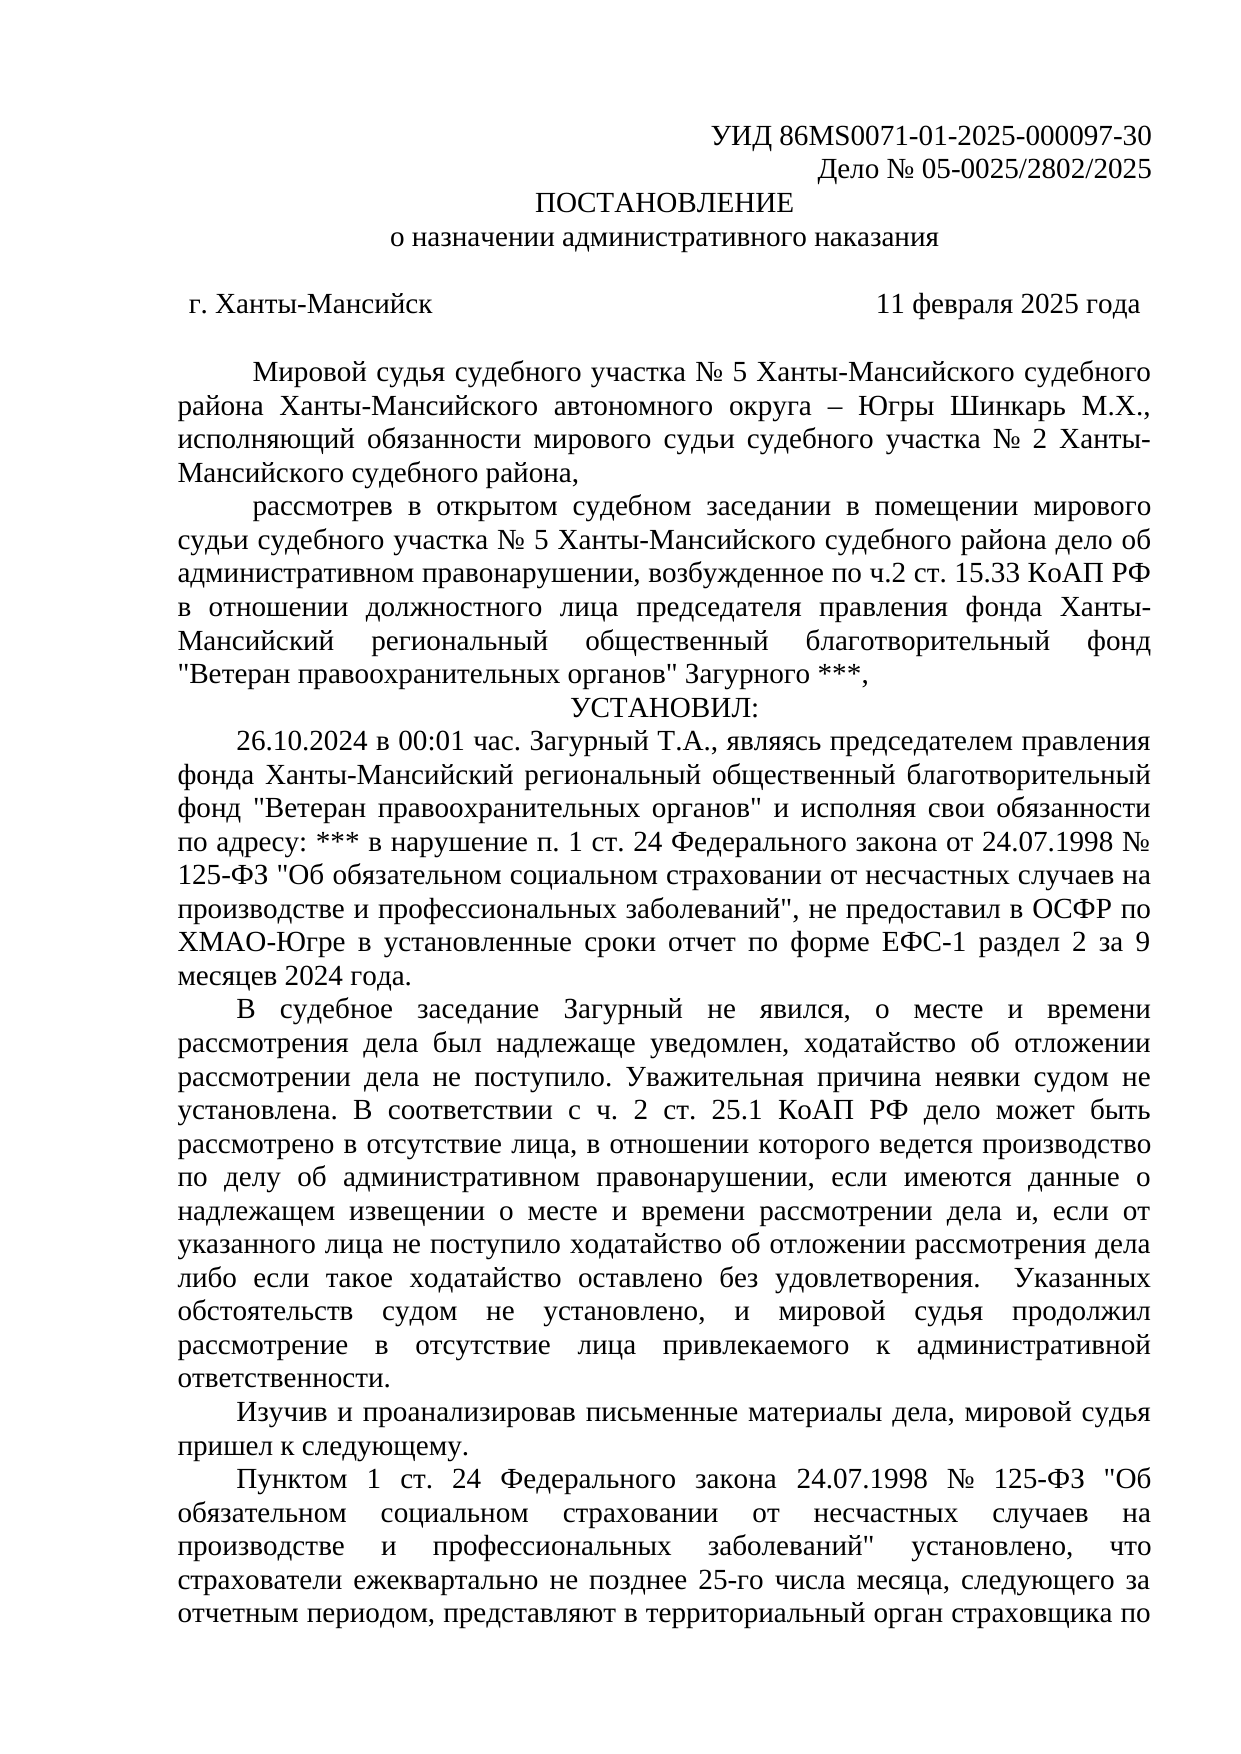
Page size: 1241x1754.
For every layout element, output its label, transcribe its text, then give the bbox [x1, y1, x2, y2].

text ПОСТАНОВЛЕНИЕ [177, 185, 1152, 219]
text Мировой судья судебного участка № 5 Ханты-Мансийского судебного района Ханты-Мансийского автономного округа – Югры Шинкарь М.Х., исполняющий обязанности мирового судьи судебного участка № 2 Ханты-Мансийского судебного района, [177, 354, 1152, 488]
text Изучив и проанализировав письменные материалы дела, мировой судья пришел к следующему. [177, 1394, 1152, 1461]
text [177, 1461, 1152, 1629]
table_header г. Ханты-Мансийск [177, 286, 666, 321]
table_header 11 февраля 2025 года [666, 286, 1152, 321]
text УИД 86MS0071-01-2025-000097-30 [177, 118, 1152, 152]
text о назначении административного наказания [177, 219, 1152, 252]
text УСТАНОВИЛ: [177, 690, 1152, 723]
text В судебное заседание Загурный не явился, о месте и времени рассмотрения дела был надлежаще уведомлен, ходатайство об отложении рассмотрении дела не поступило. Уважительная причина неявки судом не установлена. В соответствии с ч. 2 ст. 25.1 КоАП РФ дело может быть рассмотрено в отсутствие лица, в отношении которого ведется производство по делу об административном правонарушении, если имеются данные о надлежащем извещении о месте и времени рассмотрении дела и, если от указанного лица не поступило ходатайство об отложении рассмотрения дела либо если такое ходатайство оставлено без удовлетворения. Указанных обстоятельств судом не установлено, и мировой судья продолжил рассмотрение в отсутствие лица привлекаемого к административной ответственности. [177, 992, 1152, 1394]
text рассмотрев в открытом судебном заседании в помещении мирового судьи судебного участка № 5 Ханты-Мансийского судебного района дело об административном правонарушении, возбужденное по ч.2 ст. 15.33 КоАП РФ в отношении должностного лица председателя правления фонда Ханты-Мансийский региональный общественный благотворительный фонд "Ветеран правоохранительных органов" Загурного ***, [177, 488, 1152, 690]
text 26.10.2024 в 00:01 час. Загурный Т.А., являясь председателем правления фонда Ханты-Мансийский региональный общественный благотворительный фонд "Ветеран правоохранительных органов" и исполняя свои обязанности по адресу: *** в нарушение п. 1 ст. 24 Федерального закона от 24.07.1998 № 125-ФЗ "Об обязательном социальном страховании от несчастных случаев на производстве и профессиональных заболеваний", не предоставил в ОСФР по ХМАО-Югре в установленные сроки отчет по форме ЕФС-1 раздел 2 за 9 месяцев 2024 года. [177, 723, 1152, 992]
text Дело № 05-0025/2802/2025 [177, 152, 1152, 185]
